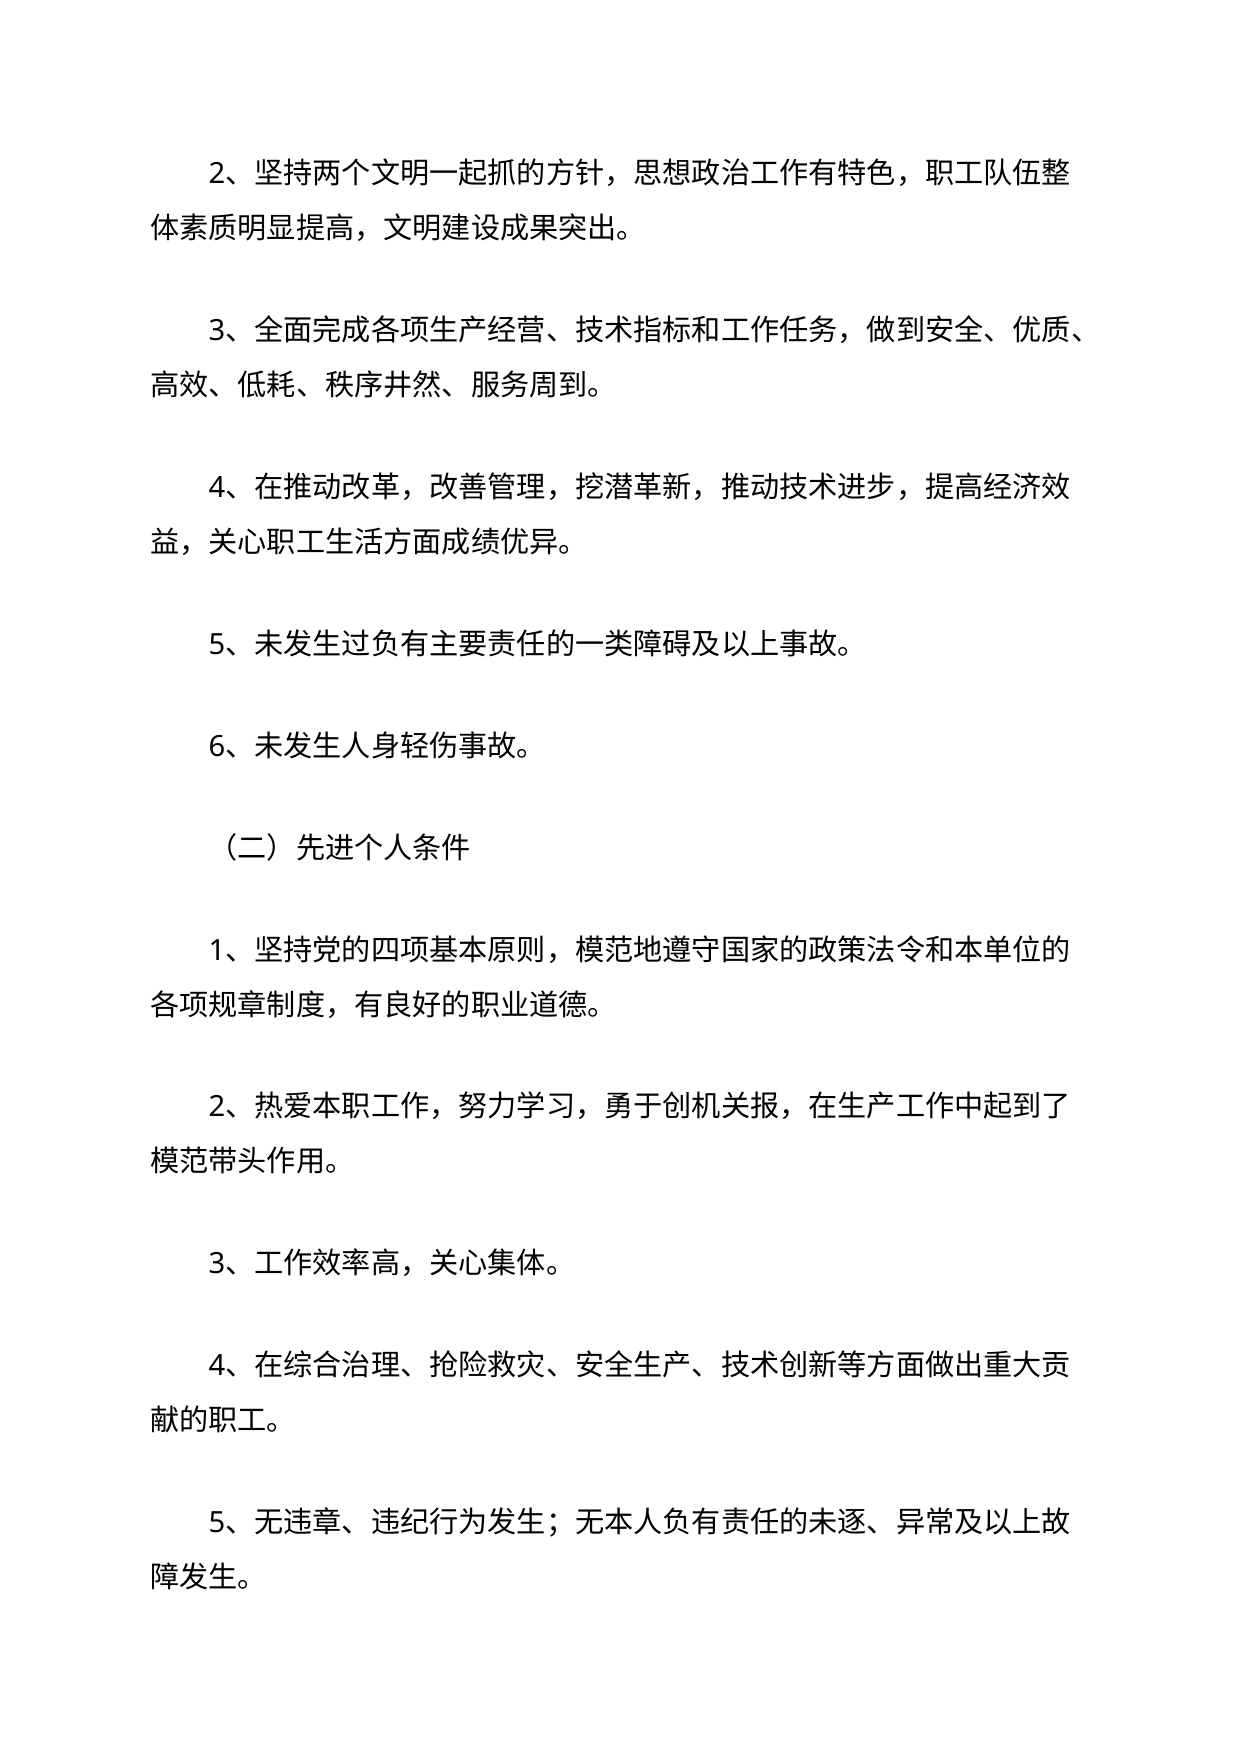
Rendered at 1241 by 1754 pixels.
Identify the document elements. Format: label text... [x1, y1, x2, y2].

text 3、全面完成各项生产经营、技术指标和工作任务，做到安全、优质、高效、低耗、秩序井然、服务周到。 [150, 307, 1090, 404]
text 2、坚持两个文明一起抓的方针，思想政治工作有特色，职工队伍整体素质明显提高，文明建设成果突出。 [150, 150, 1090, 247]
text 6、未发生人身轻伤事故。 [150, 722, 1090, 765]
text 4、在综合治理、抢险救灾、安全生产、技术创新等方面做出重大贡献的职工。 [150, 1342, 1090, 1439]
text 1、坚持党的四项基本原则，模范地遵守国家的政策法令和本单位的各项规章制度，有良好的职业道德。 [150, 926, 1090, 1023]
text 2、热爱本职工作，努力学习，勇于创机关报，在生产工作中起到了模范带头作用。 [150, 1083, 1090, 1180]
text 5、无违章、违纪行为发生；无本人负有责任的未逐、异常及以上故障发生。 [150, 1498, 1090, 1596]
text （二）先进个人条件 [150, 824, 1090, 867]
text 4、在推动改革，改善管理，挖潜革新，推动技术进步，提高经济效益，关心职工生活方面成绩优异。 [150, 463, 1090, 561]
text 3、工作效率高，关心集体。 [150, 1239, 1090, 1282]
text 5、未发生过负有主要责任的一类障碍及以上事故。 [150, 620, 1090, 663]
